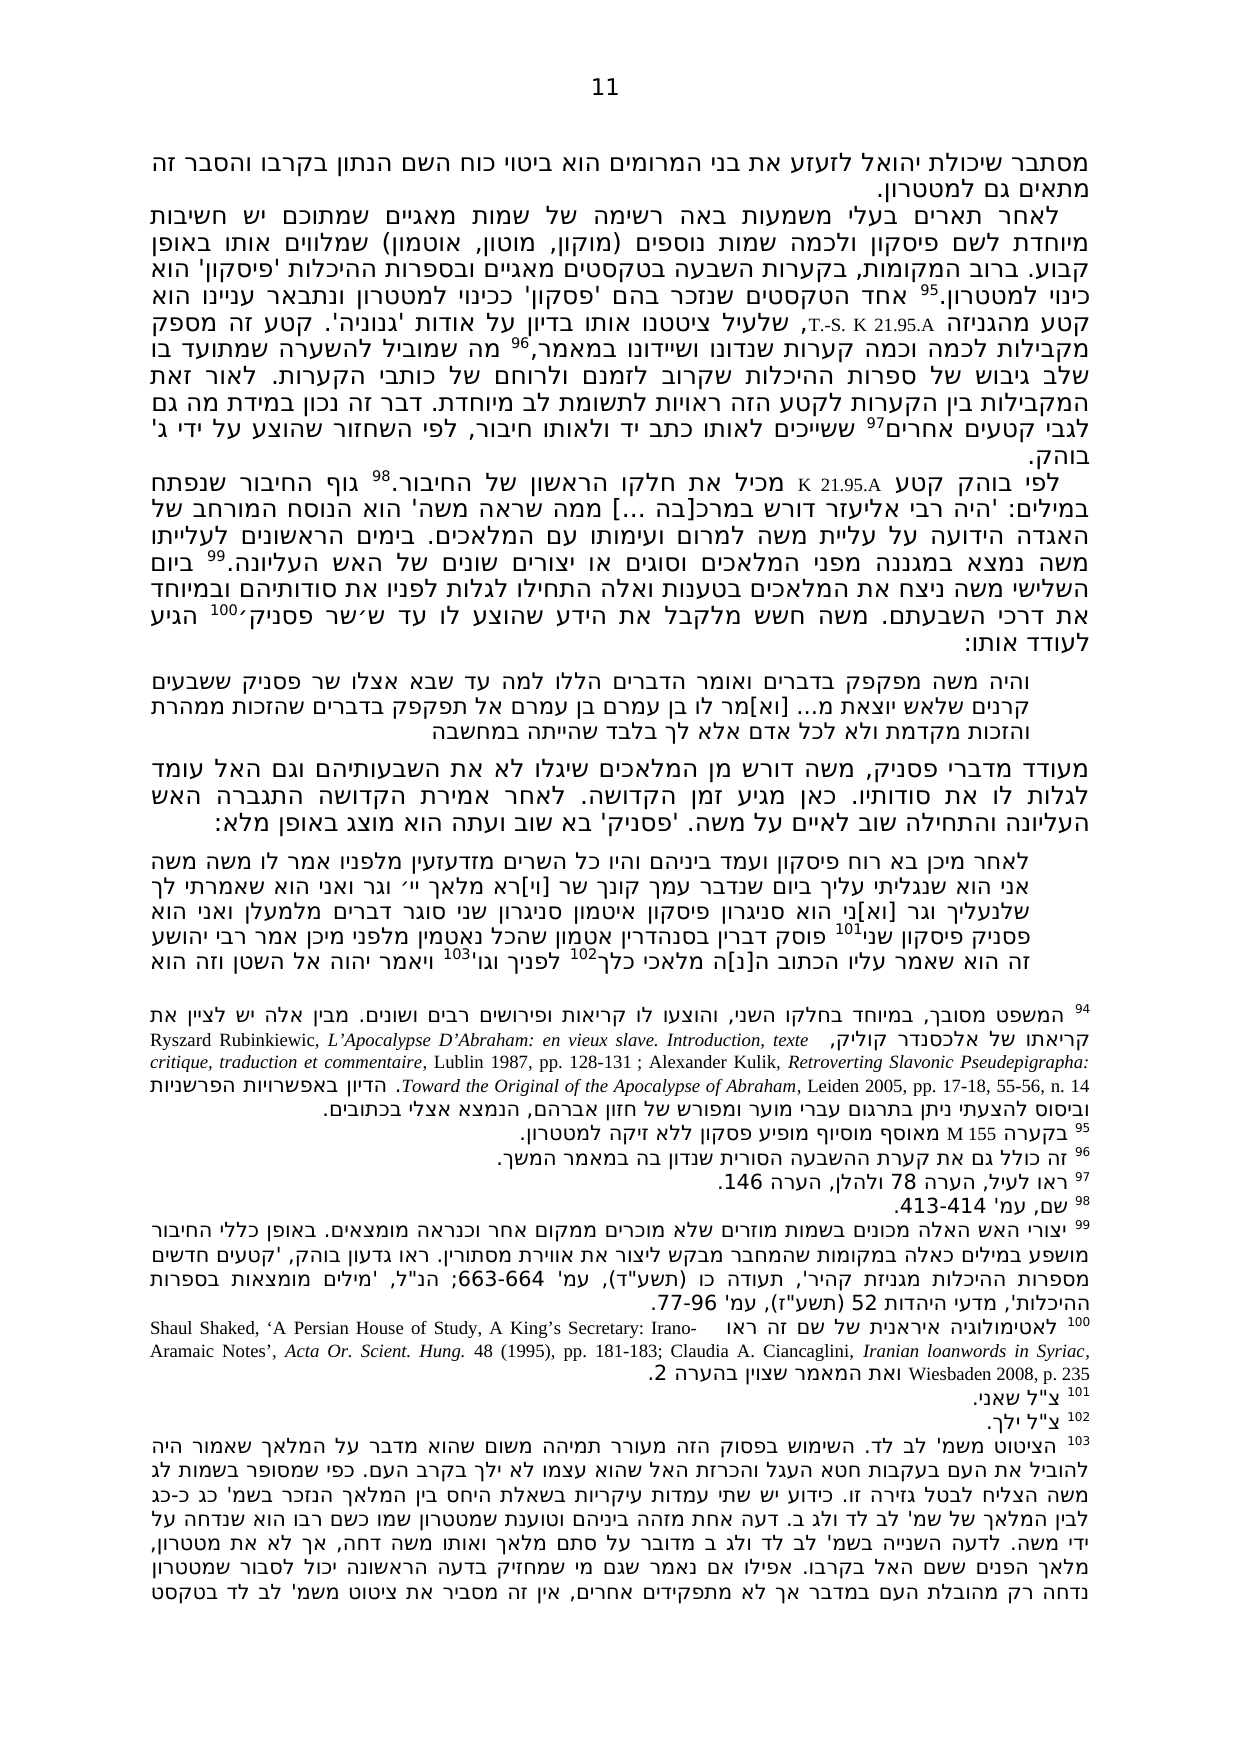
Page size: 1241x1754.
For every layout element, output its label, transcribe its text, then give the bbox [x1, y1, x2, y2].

text לאחר תארים בעלי משמעות באה רשימה של שמות מאגיים שמתוכם יש חשיבות מיוחדת לשם פיסקון ולכמה שמות נוספים (מוקון, מוטון, אוטמון) שמלווים אותו באופן קבוע. ברוב המקומות, בקערות השבעה בטקסטים מאגיים ובספרות ההיכלות 'פיסקון' הוא כינוי למטטרון. אחד הטקסטים שנזכר בהם 'פסקון' ככינוי למטטרון ונתבאר עניינו הוא קטע מהגניזה T.-S. K 21.95.A, שלעיל ציטטנו אותו בדיון על אודות 'גנוניה'. קטע זה מספק מקבילות לכמה וכמה קערות שנדונו ושיידונו במאמר, מה שמוביל להשערה שמתועד בו שלב גיבוש של ספרות ההיכלות שקרוב לזמנם ולרוחם של כותבי הקערות. לאור זאת המקבילות בין הקערות לקטע הזה ראויות לתשומת לב מיוחדת. דבר זה נכון במידת מה גם לגבי קטעים אחרים ששייכים לאותו כתב יד ולאותו חיבור, לפי השחזור שהוצע על ידי ג' בוהק. [150, 203, 1090, 470]
text מעודד מדברי פסניק, משה דורש מן המלאכים שיגלו לא את השבעותיהם וגם האל עומד לגלות לו את סודותיו. כאן מגיע זמן הקדושה. לאחר אמירת הקדושה התגברה האש העליונה והתחילה שוב לאיים על משה. 'פסניק' בא שוב ועתה הוא מוצג באופן מלא: [150, 757, 1090, 837]
text לפי בוהק קטע K 21.95.A מכיל את חלקו הראשון של החיבור. גוף החיבור שנפתח במילים: 'היה רבי אליעזר דורש במרכ[בה ...] ממה שראה משה' הוא הנוסח המורחב של האגדה הידועה על עליית משה למרום ועימותו עם המלאכים. בימים הראשונים לעלייתו משה נמצא במגננה מפני המלאכים וסוגים או יצורים שונים של האש העליונה. ביום השלישי משה ניצח את המלאכים בטענות ואלה התחילו לגלות לפניו את סודותיהם ובמיוחד את דרכי השבעתם. משה חשש מלקבל את הידע שהוצע לו עד ש׳שר פסניק׳ הגיע לעודד אותו: [150, 470, 1090, 657]
text והיה משה מפקפק בדברים ואומר הדברים הללו למה עד שבא אצלו שר פסניק ששבעים קרנים שלאש יוצאת מ... [וא]מר לו בן עמרם בן עמרם אל תפקפק בדברים שהזכות ממהרת והזכות מקדמת ולא לכל אדם אלא לך בלבד שהייתה במחשבה [150, 669, 1031, 744]
text לאחר מיכן בא רוח פיסקון ועמד ביניהם והיו כל השרים מזדעזעין מלפניו אמר לו משה משה אני הוא שנגליתי עליך ביום שנדבר עמך קונך שר [וי]רא מלאך יי׳ וגר ואני הוא שאמרתי לך שלנעליך וגר [וא]ני הוא סניגרון פיסקון איטמון סניגרון שני סוגר דברים מלמעלן ואני הוא פסניק פיסקון שני פוסק דברין בסנהדרין אטמון שהכל נאטמין מלפני מיכן אמר רבי יהושע זה הוא שאמר עליו הכתוב ה[נ]ה מלאכי כלך לפניך וגו' ויאמר יהוה אל השטן וזה הוא שאמר עליו הכתוב [וי]הוה המטיר על וגר יכול שתי רשויות בשמים אלא זה [מטטרון] ששמו בשום הקדש ברוך הוא וכשבא אצל יהושע אמר [לו] ע֯ת֯ה באתי אמר לו אני הוא שאמרתי למשה רבך של נעליך אף אתה של נעליך אמר לו משה מה תשמישך ומה בידך אמר לו אני הוא אהבה גנוניה אכסניה למלאכי מרום. [150, 849, 1031, 974]
text מסתבר שיכולת יהואל לזעזע את בני המרומים הוא ביטוי כוח השם הנתון בקרבו והסבר זה מתאים גם למטטרון. [150, 150, 1090, 203]
